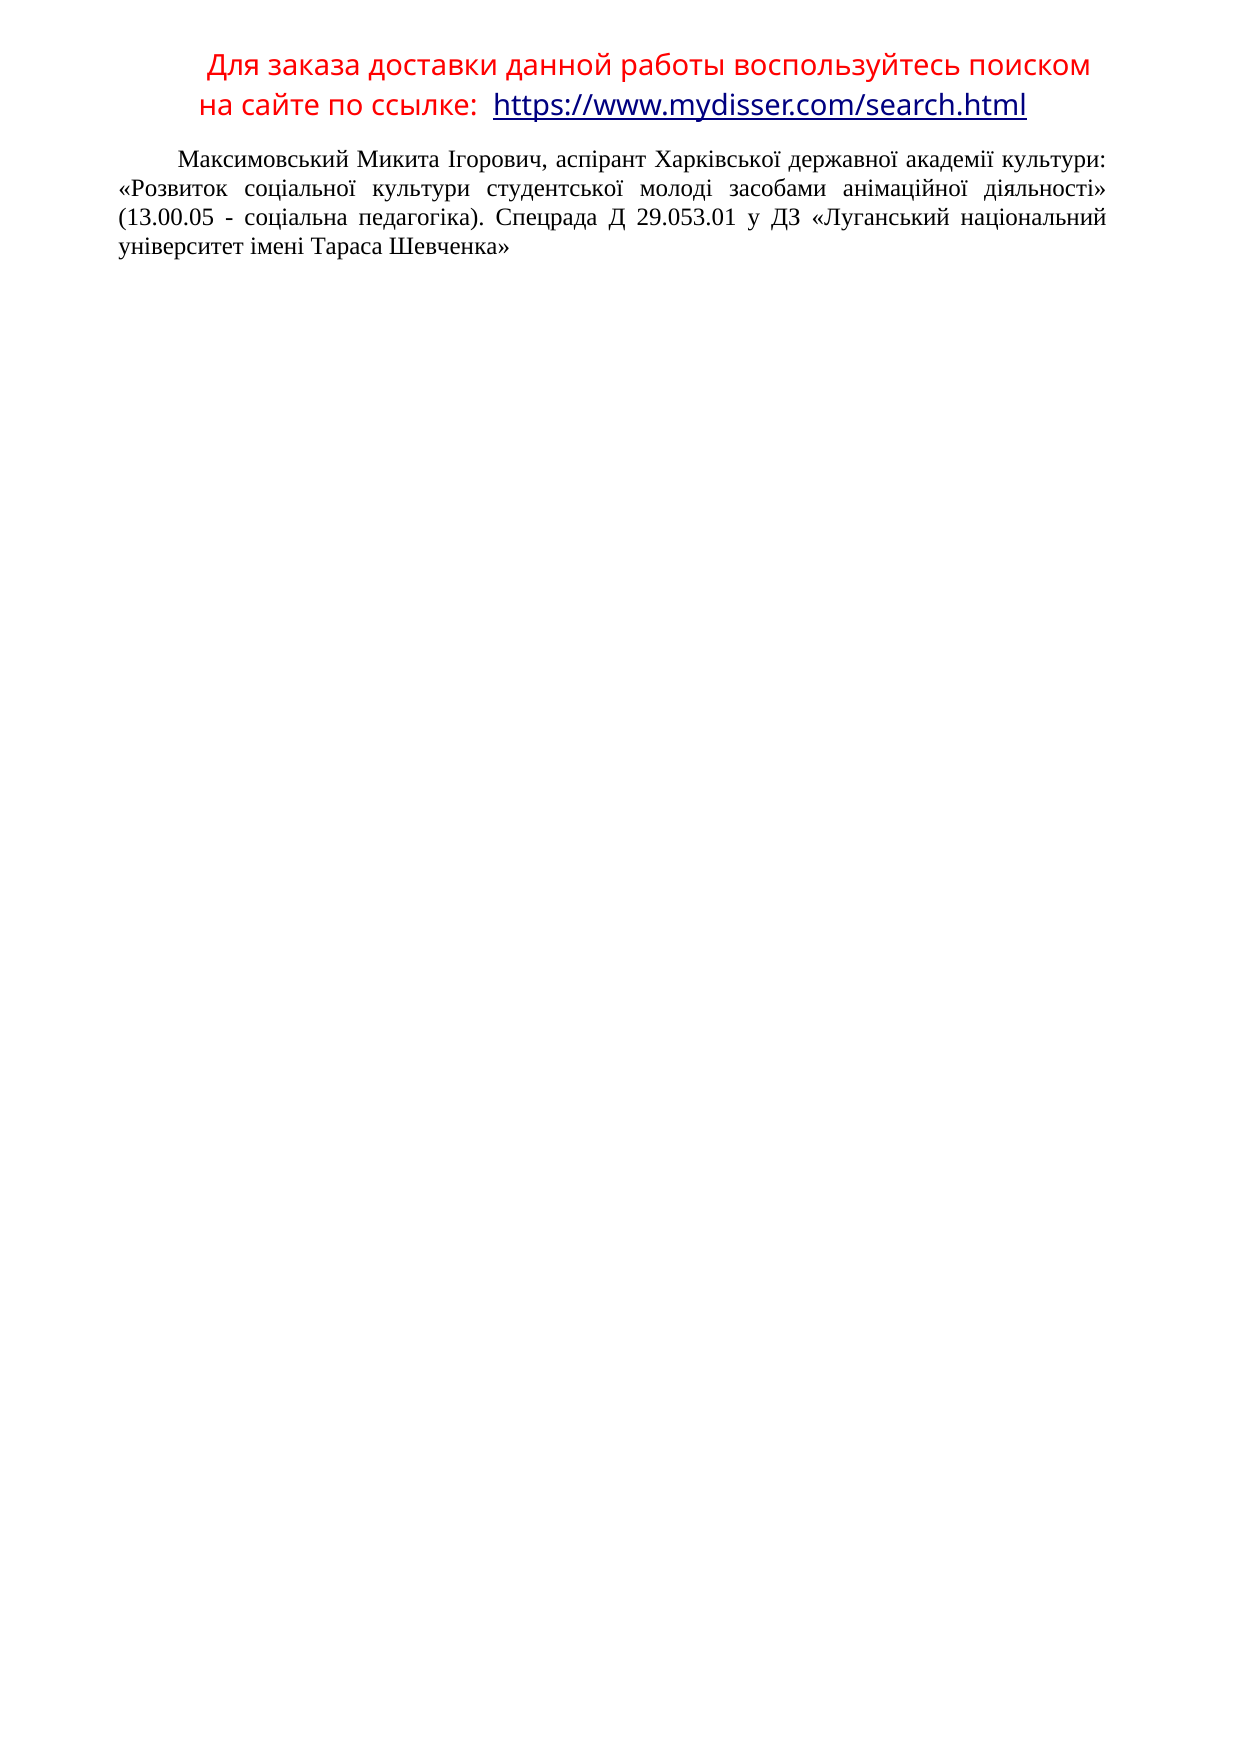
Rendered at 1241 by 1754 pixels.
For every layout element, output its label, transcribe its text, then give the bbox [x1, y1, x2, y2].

text Максимовський Микита Ігорович, аспірант Харківської державної академії культури: «Розвиток соціальної культури студентської молоді засобами анімаційної діяльності» (13.00.05 - соціальна педагогіка). Спецрада Д 29.053.01 у ДЗ «Луганський національний університет імені Тараса Шевченка» [118, 144, 1107, 259]
